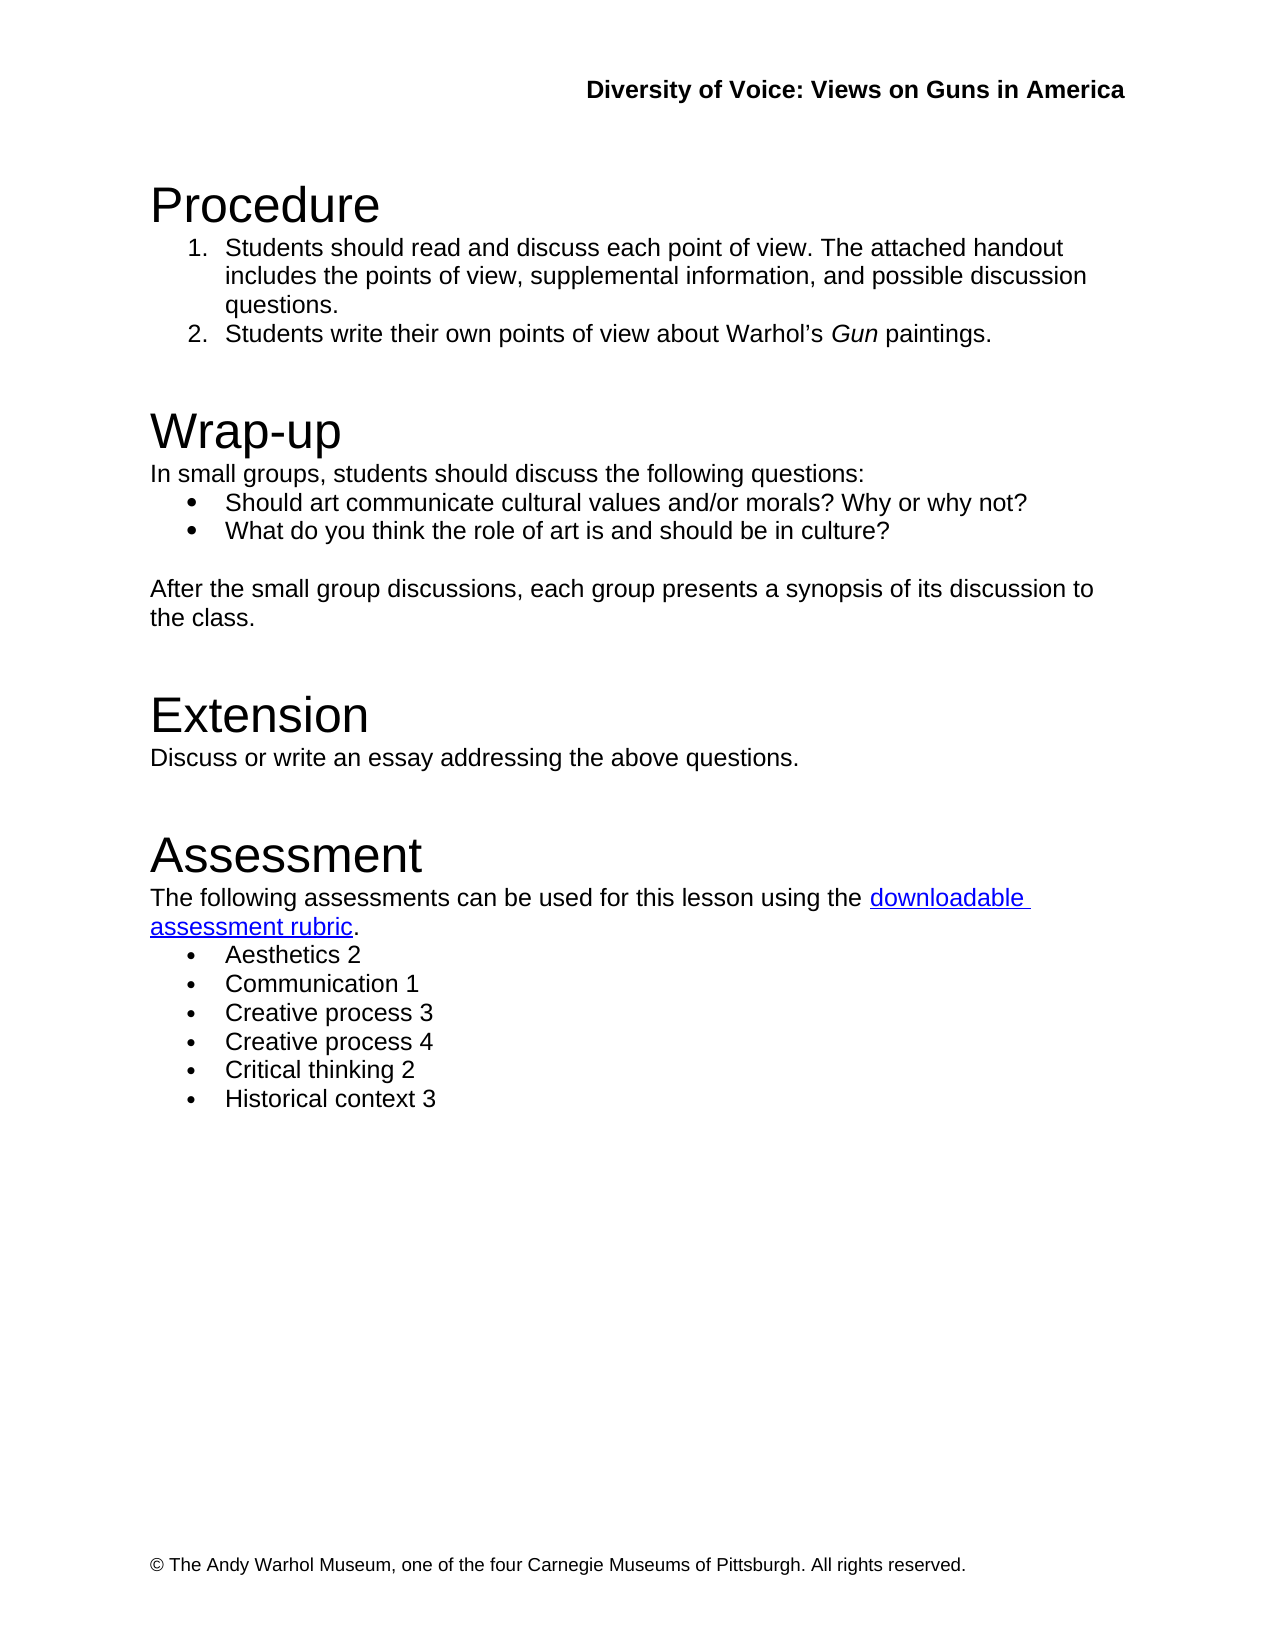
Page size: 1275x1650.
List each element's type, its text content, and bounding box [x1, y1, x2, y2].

text The following assessments can be used for this lesson using the downloadable assessment rubric. [150, 883, 1125, 940]
subtitle Wrap-up [150, 401, 1125, 459]
list Historical context 3 [187, 1084, 1125, 1113]
subtitle Extension [150, 685, 1125, 743]
list What do you think the role of art is and should be in culture? [187, 516, 1125, 545]
list Critical thinking 2 [187, 1055, 1125, 1084]
list Aesthetics 2 [187, 940, 1125, 969]
subtitle Procedure [150, 175, 1125, 232]
list Communication 1 [187, 969, 1125, 998]
list Students should read and discuss each point of view. The attached handout includes the points of view, supplemental information, and possible discussion questions. [187, 232, 1125, 319]
subtitle Assessment [150, 825, 1125, 883]
text After the small group discussions, each group presents a synopsis of its discussion to the class. [150, 574, 1125, 631]
text Discuss or write an essay addressing the above questions. [150, 743, 1125, 771]
list Should art communicate cultural values and/or morals? Why or why not? [187, 487, 1125, 516]
text In small groups, students should discuss the following questions: [150, 459, 1125, 487]
list Students write their own points of view about Warhol’s Gun paintings. [187, 319, 1125, 347]
list Creative process 3 [187, 998, 1125, 1026]
list Creative process 4 [187, 1026, 1125, 1055]
